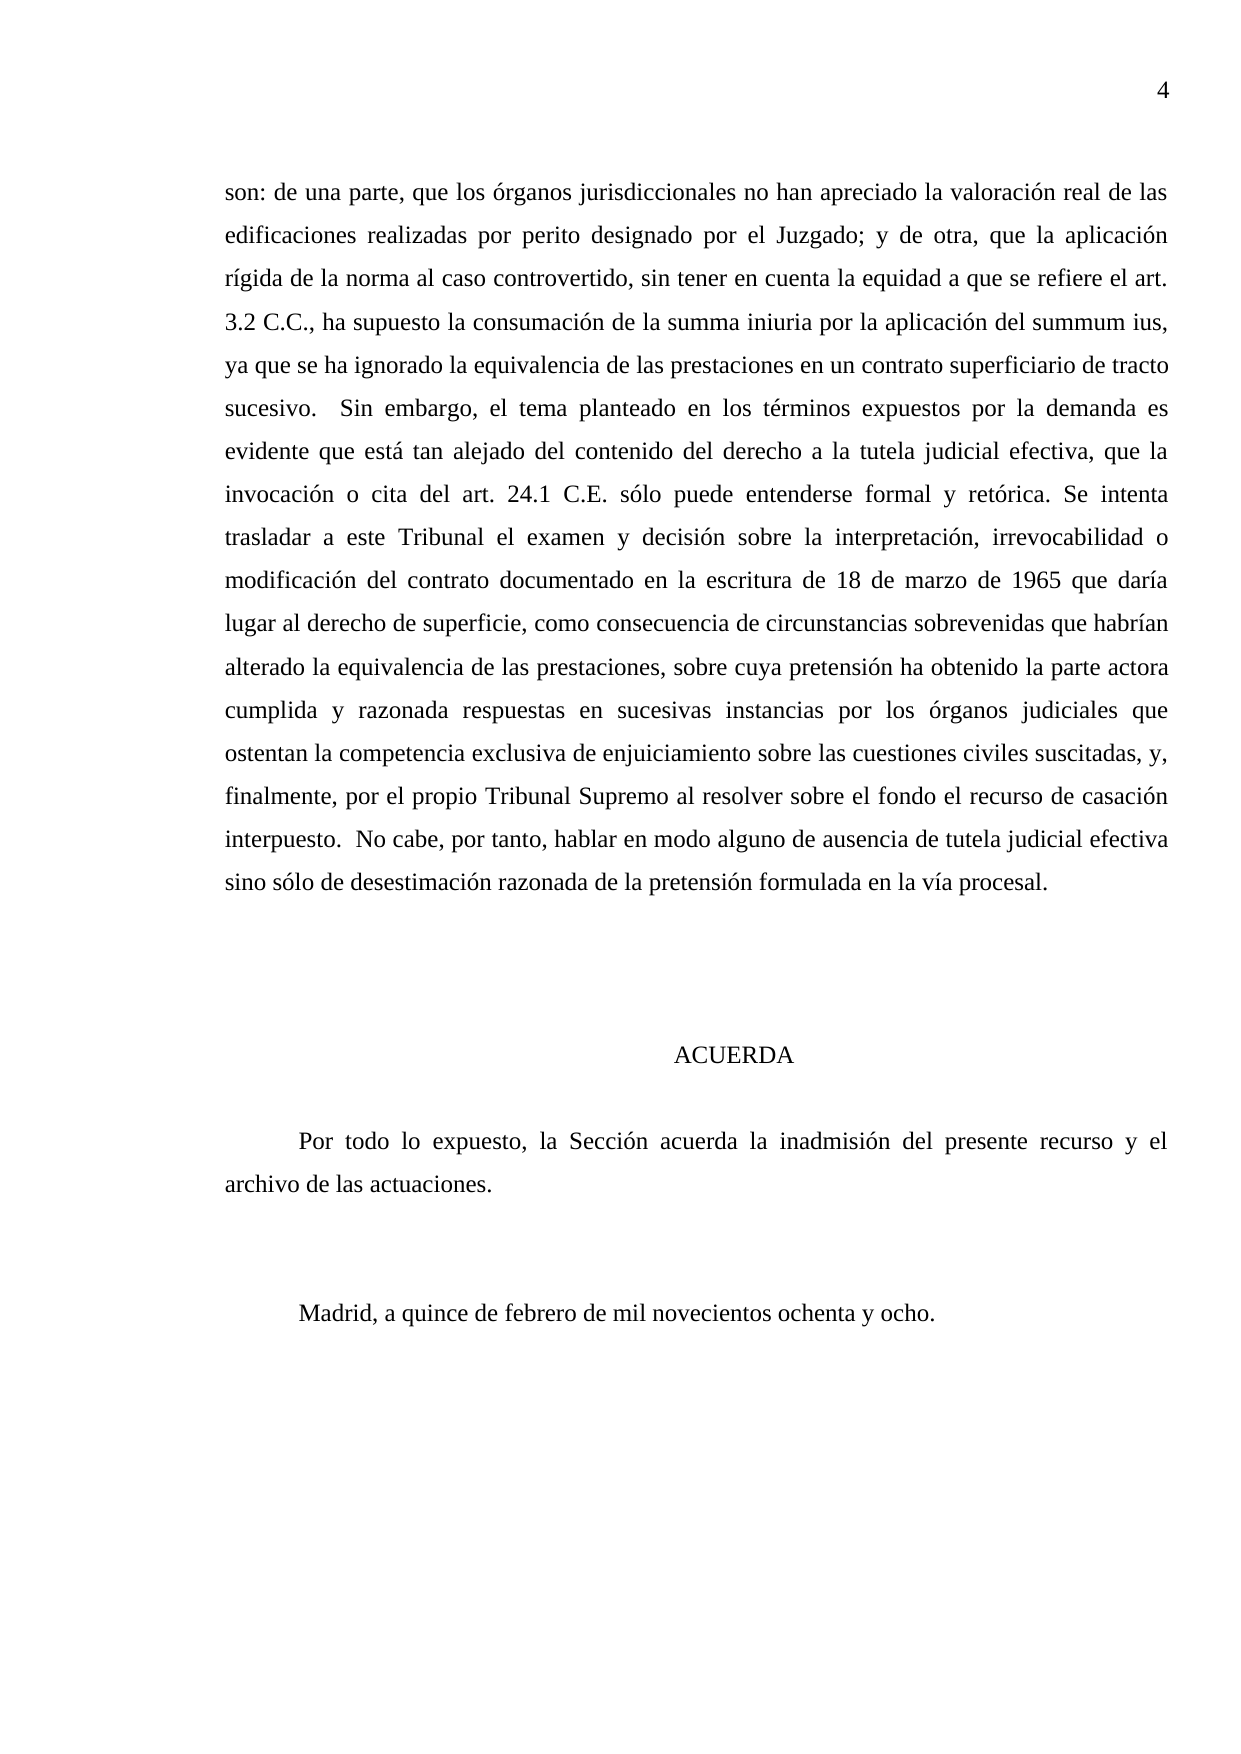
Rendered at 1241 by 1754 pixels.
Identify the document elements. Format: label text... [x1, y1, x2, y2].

text Por todo lo expuesto, la Sección acuerda la inadmisión del presente recurso y el archivo de las actuaciones. [224, 1126, 1169, 1198]
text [224, 177, 1169, 896]
text Madrid, a quince de febrero de mil novecientos ochenta y ocho. [224, 1298, 1169, 1327]
text ACUERDA [224, 1040, 1169, 1068]
